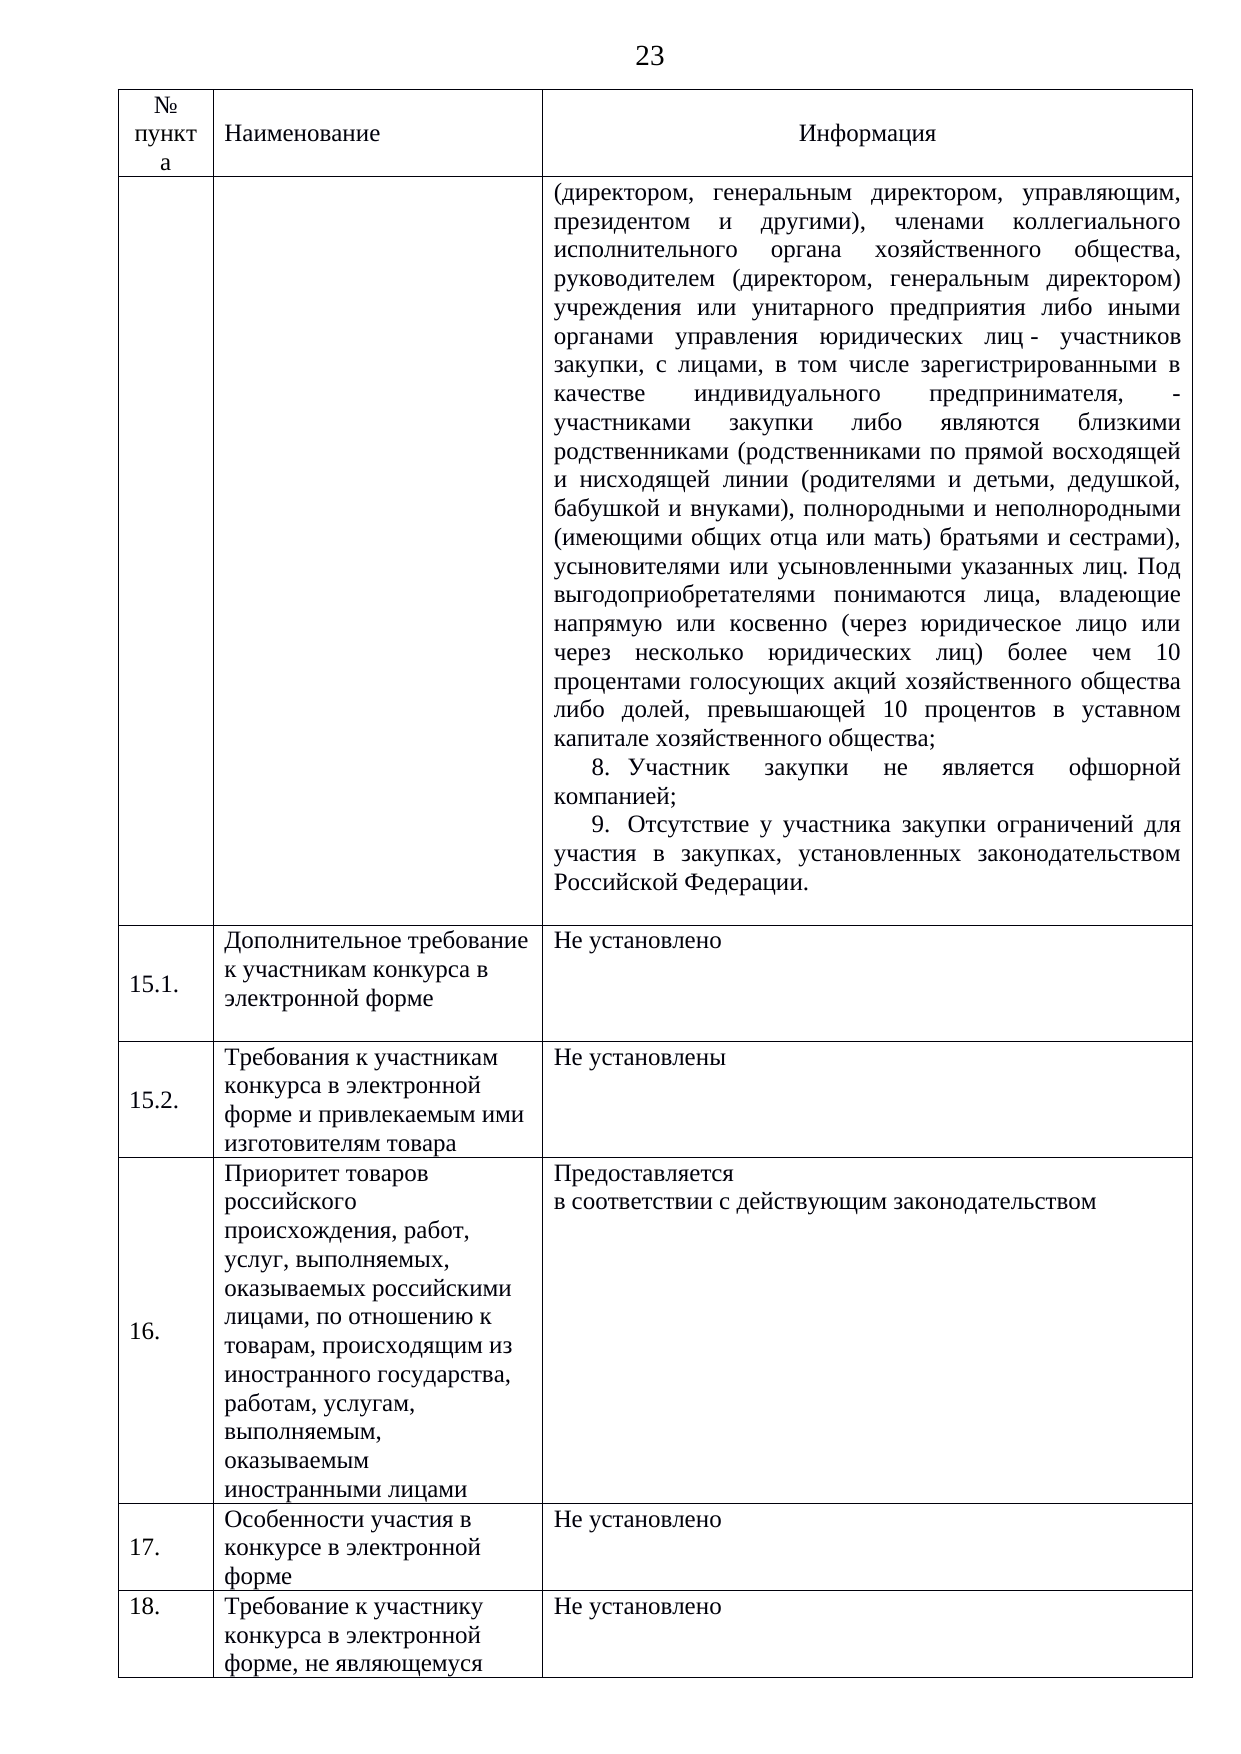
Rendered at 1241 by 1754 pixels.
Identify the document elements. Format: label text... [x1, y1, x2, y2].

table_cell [543, 177, 1192, 924]
table_cell [119, 177, 213, 924]
table_cell Приоритет товаров российского происхождения, работ, услуг, выполняемых, оказываемых российскими лицами, по отношению к товарам, происходящим из иностранного государства, работам, услугам, выполняемым, оказываемым иностранными лицами [214, 1158, 542, 1503]
table_cell Требования к участникам конкурса в электронной форме и привлекаемым ими изготовителям товара [214, 1042, 542, 1157]
table_cell Предоставляется в соответствии с действующим законодательством [543, 1158, 1192, 1503]
table_cell Дополнительное требование к участникам конкурса в электронной форме [214, 926, 542, 1041]
table_header Информация [543, 90, 1192, 176]
table_cell 15.2. [119, 1042, 213, 1157]
table_cell Не установлено [543, 1591, 1192, 1677]
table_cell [214, 1591, 542, 1677]
table_header Наименование [214, 90, 542, 176]
table_cell Особенности участия в конкурсе в электронной форме [214, 1504, 542, 1590]
table_cell [119, 1591, 213, 1677]
table_header № пункта [119, 90, 213, 176]
table_cell Не установлены [543, 1042, 1192, 1157]
table_cell Не установлено [543, 926, 1192, 1041]
table_cell [119, 1158, 213, 1503]
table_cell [214, 177, 542, 924]
table_cell Не установлено [543, 1504, 1192, 1590]
table_cell 15.1. [119, 926, 213, 1041]
table_cell [119, 1504, 213, 1590]
